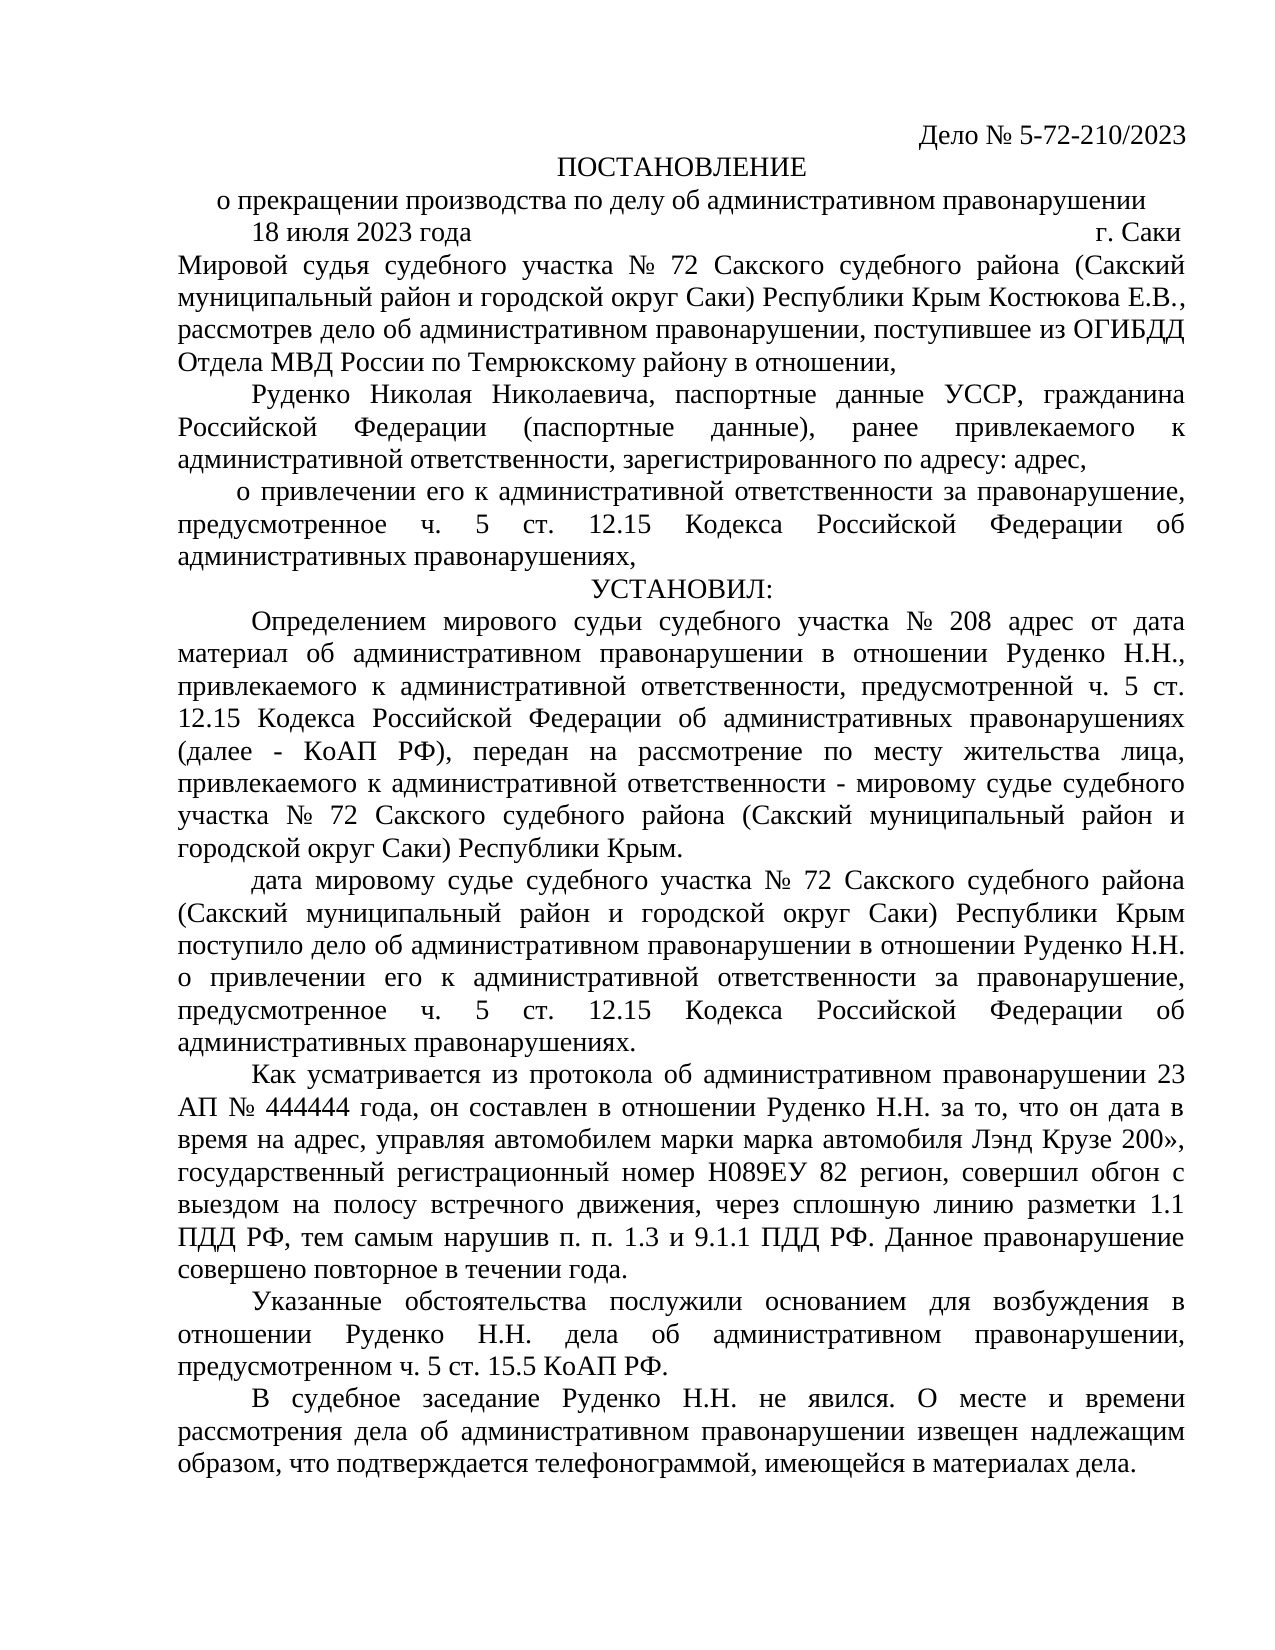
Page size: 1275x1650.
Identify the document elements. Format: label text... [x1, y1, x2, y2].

text о привлечении его к административной ответственности за правонарушение, предусмотренное ч. 5 ст. 12.15 Кодекса Российской Федерации об административных правонарушениях, [177, 474, 1186, 572]
text о прекращении производства по делу об административном правонарушении [177, 183, 1186, 215]
text Дело № 5-72-210/2023 [177, 118, 1186, 151]
text В судебное заседание Руденко Н.Н. не явился. О месте и времени рассмотрения дела об административном правонарушении извещен надлежащим образом, что подтверждается телефонограммой, имеющейся в материалах дела. [177, 1382, 1186, 1479]
text Руденко Николая Николаевича, паспортные данные УССР, гражданина Российской Федерации (паспортные данные), ранее привлекаемого к административной ответственности, зарегистрированного по адресу: адрес, [177, 377, 1186, 474]
text 18 июля 2023 года г. Саки [177, 215, 1186, 248]
text УСТАНОВИЛ: [177, 572, 1186, 604]
text Определением мирового судьи судебного участка № 208 адрес от дата материал об административном правонарушении в отношении Руденко Н.Н., привлекаемого к административной ответственности, предусмотренной ч. 5 ст. 12.15 Кодекса Российской Федерации об административных правонарушениях (далее - КоАП РФ), передан на рассмотрение по месту жительства лица, привлекаемого к административной ответственности - мировому судье судебного участка № 72 Сакского судебного района (Сакский муниципальный район и городской округ Саки) Республики Крым. [177, 604, 1186, 863]
text Указанные обстоятельства послужили основанием для возбуждения в отношении Руденко Н.Н. дела об административном правонарушении, предусмотренном ч. 5 ст. 15.5 КоАП РФ. [177, 1284, 1186, 1382]
text Как усматривается из протокола об административном правонарушении 23 АП № 444444 года, он составлен в отношении Руденко Н.Н. за то, что он дата в время на адрес, управляя автомобилем марки марка автомобиля Лэнд Крузе 200», государственный регистрационный номер Н089ЕУ 82 регион, совершил обгон с выездом на полосу встречного движения, через сплошную линию разметки 1.1 ПДД РФ, тем самым нарушив п. п. 1.3 и 9.1.1 ПДД РФ. Данное правонарушение совершено повторное в течении года. [177, 1058, 1186, 1284]
text дата мировому судье судебного участка № 72 Сакского судебного района (Сакский муниципальный район и городской округ Саки) Республики Крым поступило дело об административном правонарушении в отношении Руденко Н.Н. о привлечении его к административной ответственности за правонарушение, предусмотренное ч. 5 ст. 12.15 Кодекса Российской Федерации об административных правонарушениях. [177, 863, 1186, 1058]
text Мировой судья судебного участка № 72 Сакского судебного района (Сакский муниципальный район и городской округ Саки) Республики Крым Костюкова Е.В., рассмотрев дело об административном правонарушении, поступившее из ОГИБДД Отдела МВД России по Темрюкскому району в отношении, [177, 248, 1186, 377]
text ПОСТАНОВЛЕНИЕ [177, 151, 1186, 183]
